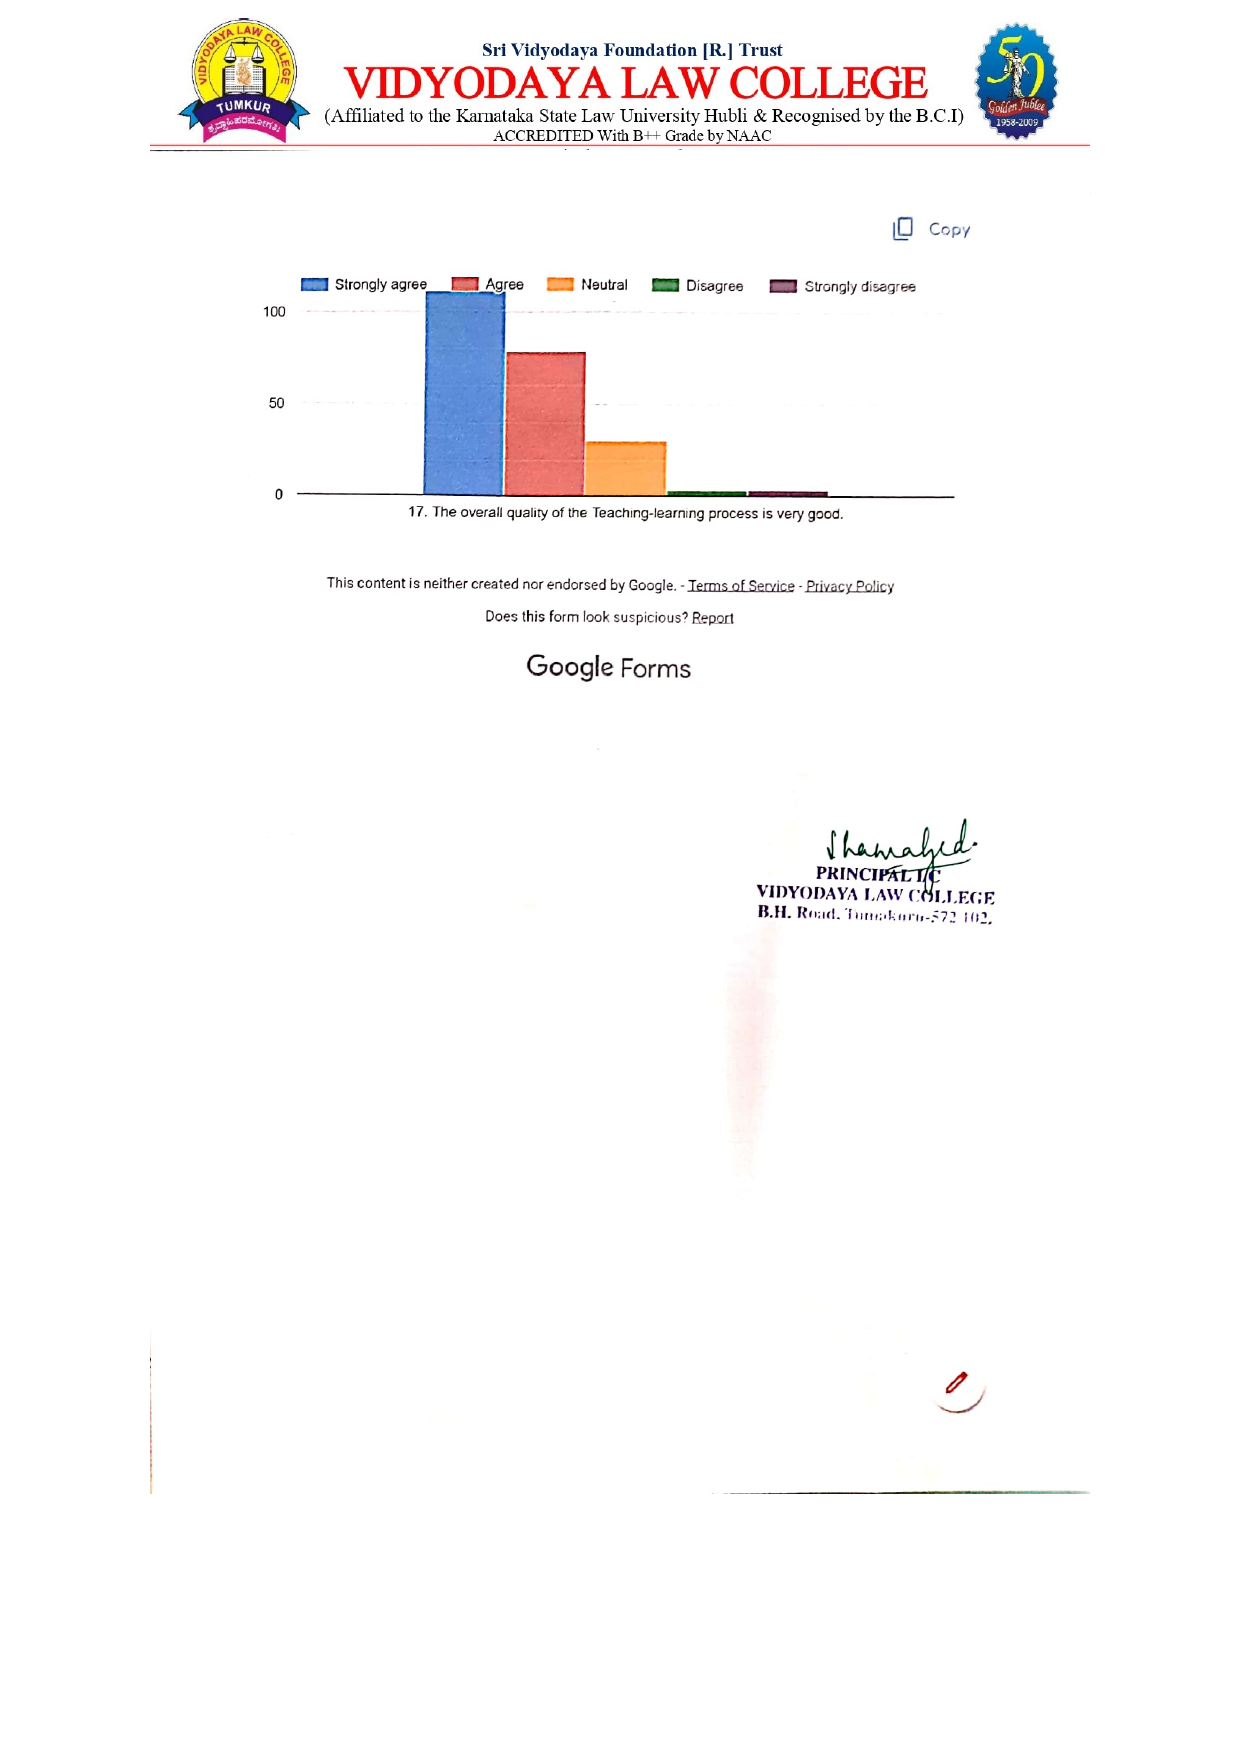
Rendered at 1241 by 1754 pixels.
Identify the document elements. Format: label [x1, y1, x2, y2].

picture [150, 11, 1091, 1494]
